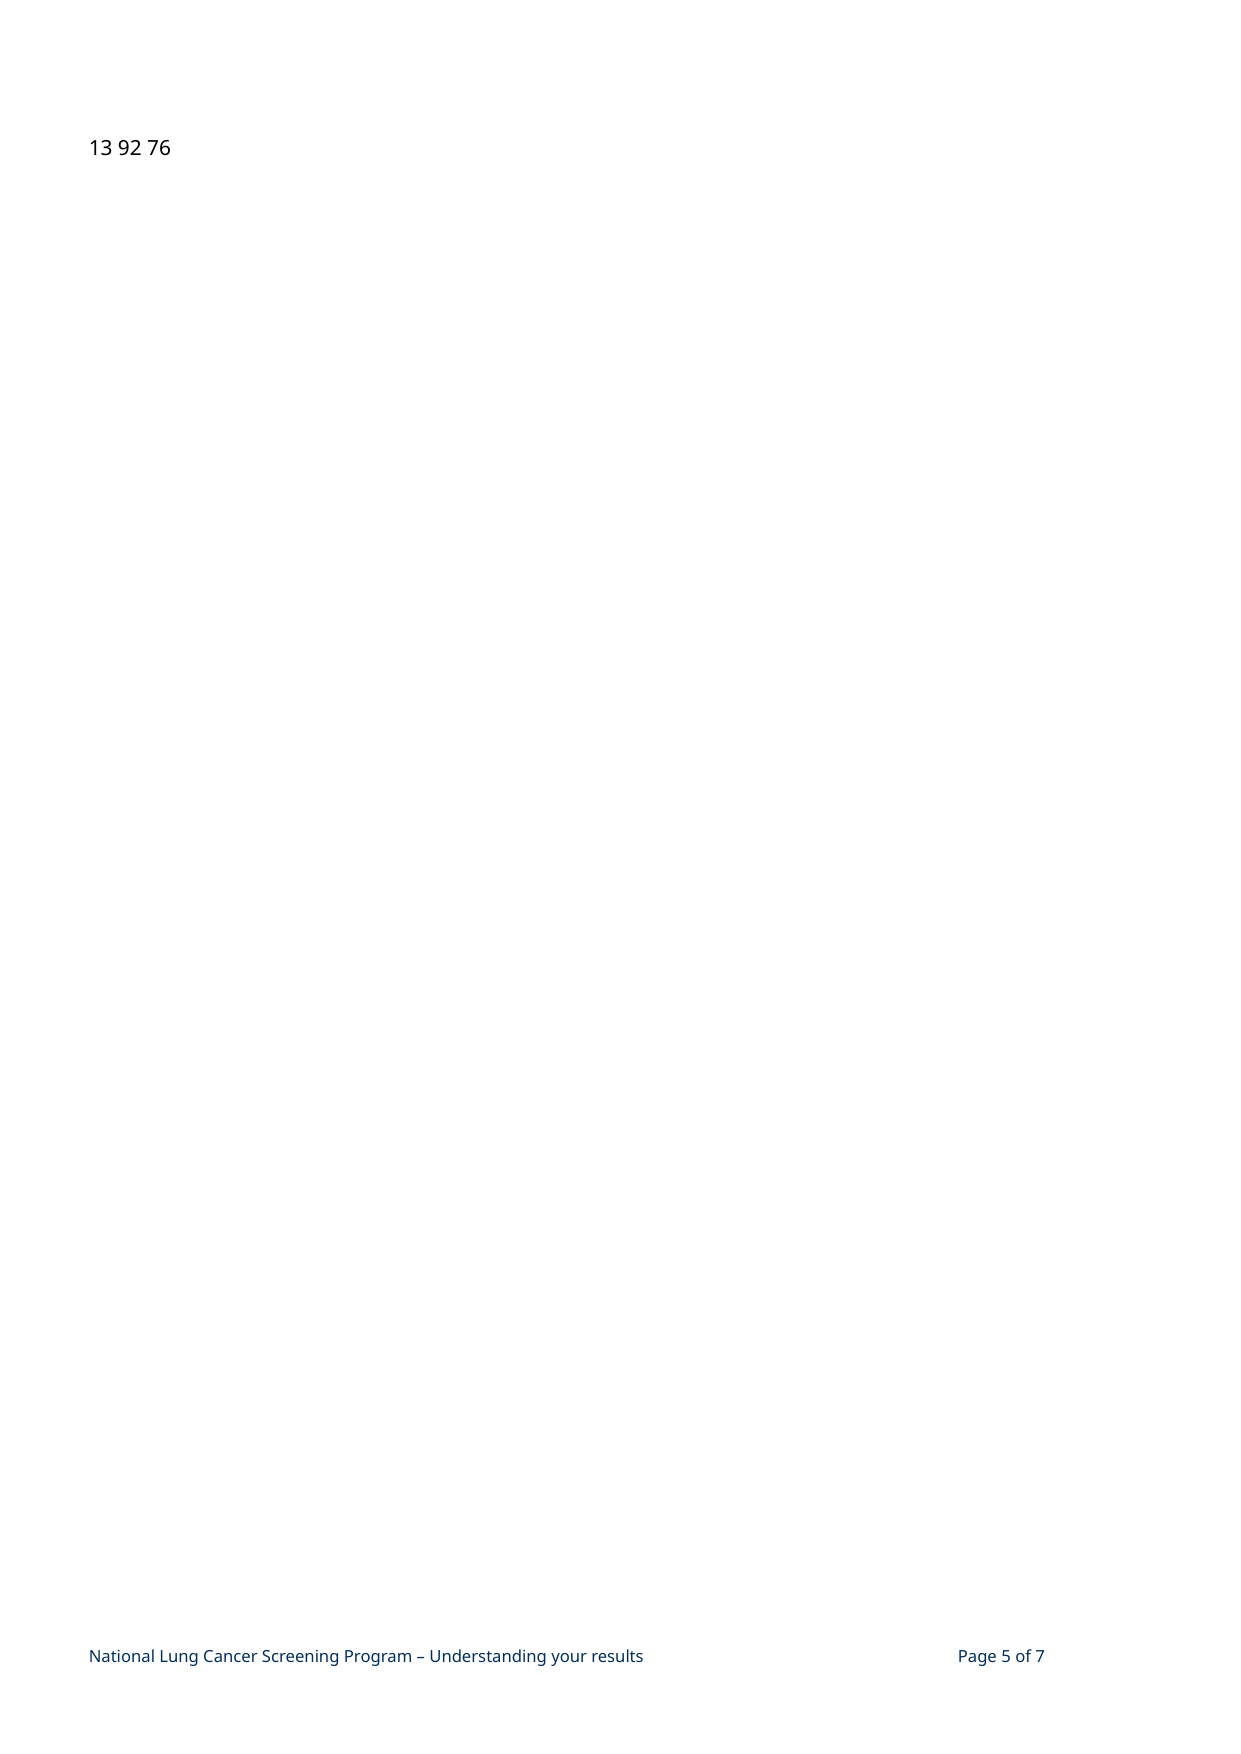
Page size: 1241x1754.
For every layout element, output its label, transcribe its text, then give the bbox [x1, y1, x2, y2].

text 13 92 76 [88, 133, 1152, 162]
